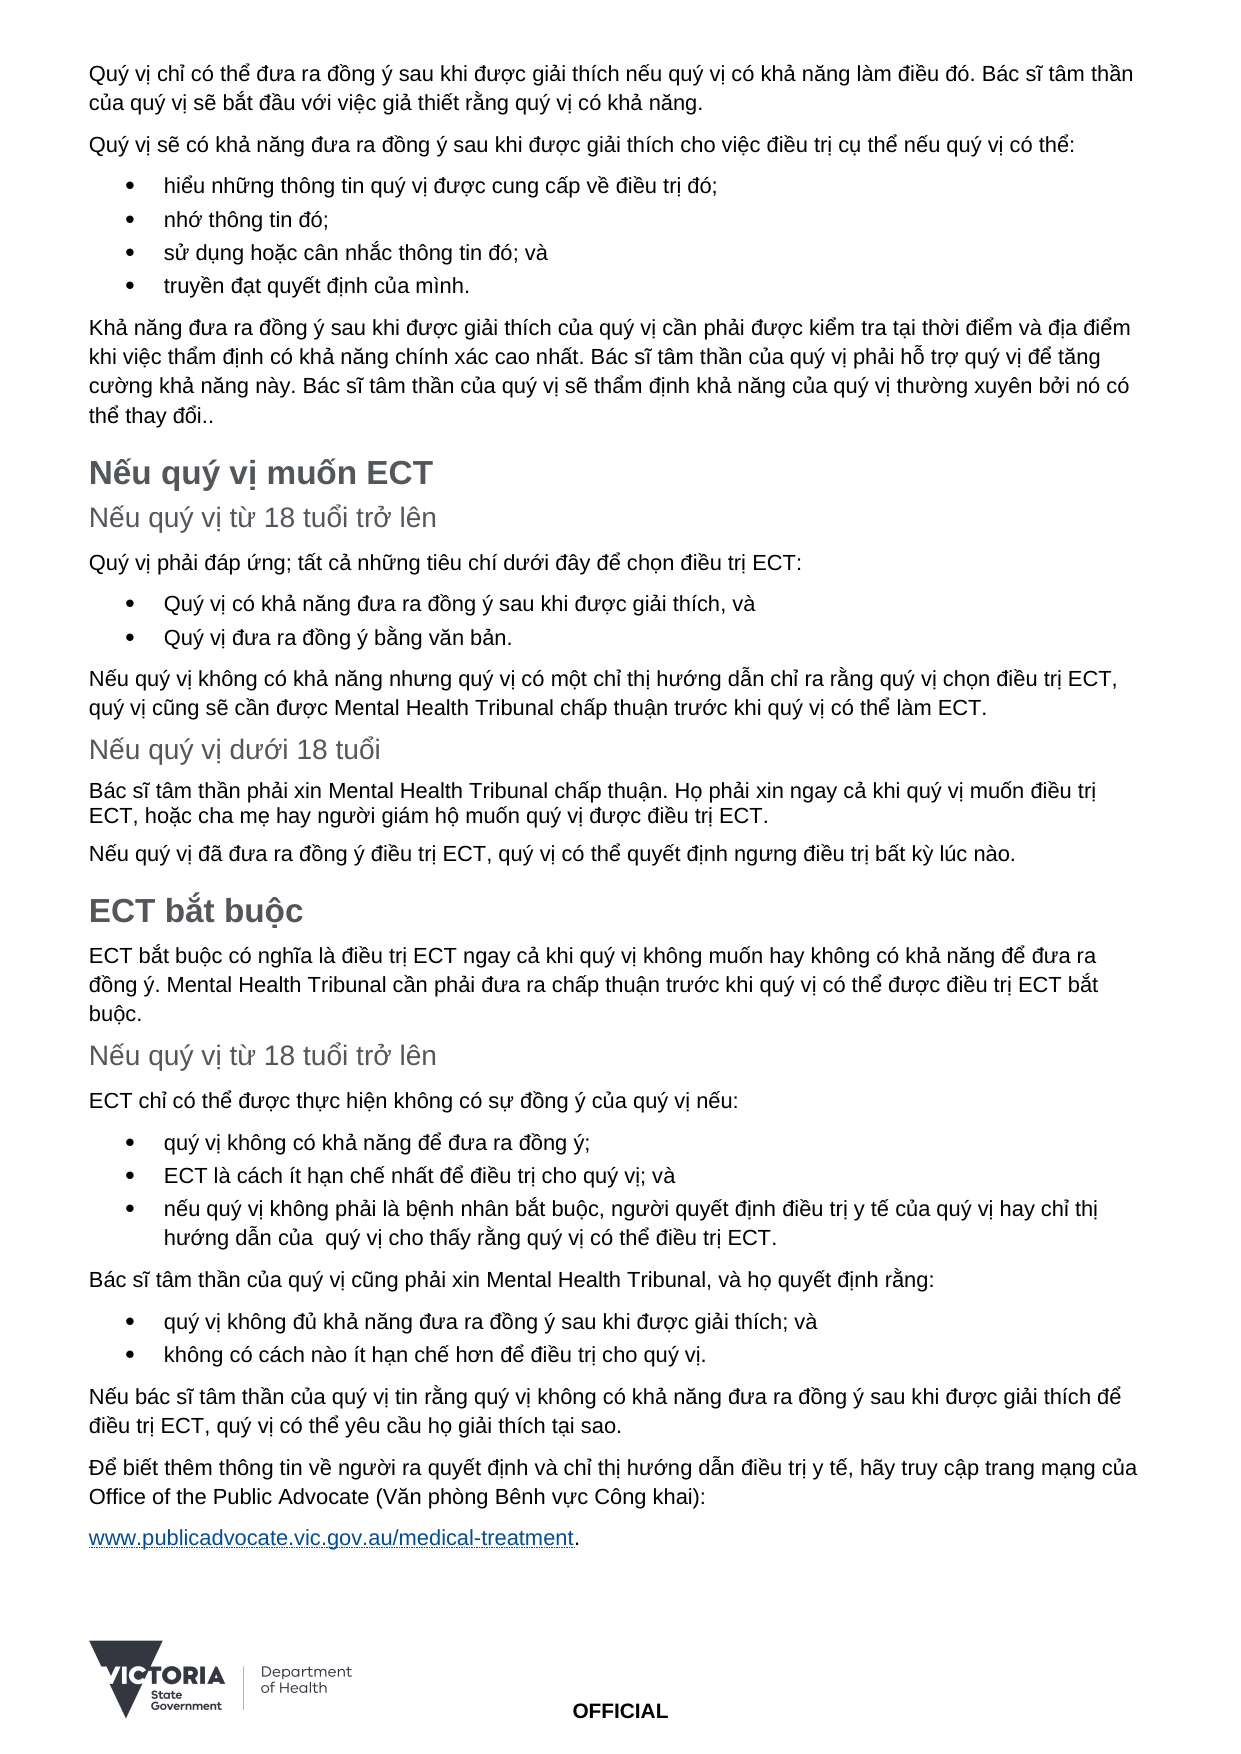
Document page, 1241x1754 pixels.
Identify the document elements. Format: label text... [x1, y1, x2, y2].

text Bác sĩ tâm thần phải xin Mental Health Tribunal chấp thuận. Họ phải xin ngay cả khi quý vị muốn điều trị ECT, hoặc cha mẹ hay người giám hộ muốn quý vị được điều trị ECT. [89, 778, 1152, 828]
text Nếu bác sĩ tâm thần của quý vị tin rằng quý vị không có khả năng đưa ra đồng ý sau khi được giải thích để điều trị ECT, quý vị có thể yêu cầu họ giải thích tại sao. [89, 1379, 1152, 1438]
text Nếu quý vị dưới 18 tuổi [89, 733, 1152, 765]
text Nếu quý vị từ 18 tuổi trở lên [89, 1039, 1152, 1071]
list nhớ thông tin đó; [126, 203, 1152, 232]
text ECT bắt buộc có nghĩa là điều trị ECT ngay cả khi quý vị không muốn hay không có khả năng để đưa ra đồng ý. Mental Health Tribunal cần phải đưa ra chấp thuận trước khi quý vị có thể được điều trị ECT bắt buộc. [89, 939, 1152, 1026]
list ECT là cách ít hạn chế nhất để điều trị cho quý vị; và [126, 1159, 1152, 1188]
text Bác sĩ tâm thần của quý vị cũng phải xin Mental Health Tribunal, và họ quyết định rằng: [89, 1263, 1152, 1292]
list nếu quý vị không phải là bệnh nhân bắt buộc, người quyết định điều trị y tế của quý vị hay chỉ thị hướng dẫn của quý vị cho thấy rằng quý vị có thể điều trị ECT. [126, 1192, 1152, 1250]
text Nếu quý vị đã đưa ra đồng ý điều trị ECT, quý vị có thể quyết định ngưng điều trị bất kỳ lúc nào. [89, 841, 1152, 866]
subtitle Nếu quý vị muốn ECT [89, 453, 1152, 491]
text Khả năng đưa ra đồng ý sau khi được giải thích của quý vị cần phải được kiểm tra tại thời điểm và địa điểm khi việc thẩm định có khả năng chính xác cao nhất. Bác sĩ tâm thần của quý vị phải hỗ trợ quý vị để tăng cường khả năng này. Bác sĩ tâm thần của quý vị sẽ thẩm định khả năng của quý vị thường xuyên bởi nó có thể thay đổi.. [89, 311, 1152, 428]
text Quý vị phải đáp ứng; tất cả những tiêu chí dưới đây để chọn điều trị ECT: [89, 546, 1152, 575]
list truyền đạt quyết định của mình. [126, 269, 1152, 299]
list sử dụng hoặc cân nhắc thông tin đó; và [126, 236, 1152, 265]
picture [0, 1595, 1241, 1754]
text ECT chỉ có thể được thực hiện không có sự đồng ý của quý vị nếu: [89, 1084, 1152, 1113]
list quý vị không có khả năng để đưa ra đồng ý; [126, 1125, 1152, 1154]
list không có cách nào ít hạn chế hơn để điều trị cho quý vị. [126, 1338, 1152, 1367]
text Để biết thêm thông tin về người ra quyết định và chỉ thị hướng dẫn điều trị y tế, hãy truy cập trang mạng của Office of the Public Advocate (Văn phòng Bênh vực Công khai): [89, 1450, 1152, 1509]
text Quý vị sẽ có khả năng đưa ra đồng ý sau khi được giải thích cho việc điều trị cụ thể nếu quý vị có thể: [89, 128, 1152, 157]
text www.publicadvocate.vic.gov.au/medical-treatment. [89, 1521, 1152, 1550]
list quý vị không đủ khả năng đưa ra đồng ý sau khi được giải thích; và [126, 1304, 1152, 1334]
list Quý vị đưa ra đồng ý bằng văn bản. [126, 621, 1152, 650]
text Nếu quý vị từ 18 tuổi trở lên [89, 501, 1152, 533]
text Nếu quý vị không có khả năng nhưng quý vị có một chỉ thị hướng dẫn chỉ ra rằng quý vị chọn điều trị ECT, quý vị cũng sẽ cần được Mental Health Tribunal chấp thuận trước khi quý vị có thể làm ECT. [89, 662, 1152, 721]
list Quý vị có khả năng đưa ra đồng ý sau khi được giải thích, và [126, 587, 1152, 616]
subtitle ECT bắt buộc [89, 891, 1152, 929]
text Quý vị chỉ có thể đưa ra đồng ý sau khi được giải thích nếu quý vị có khả năng làm điều đó. Bác sĩ tâm thần của quý vị sẽ bắt đầu với việc giả thiết rằng quý vị có khả năng. [89, 57, 1152, 115]
list hiểu những thông tin quý vị được cung cấp về điều trị đó; [126, 169, 1152, 199]
